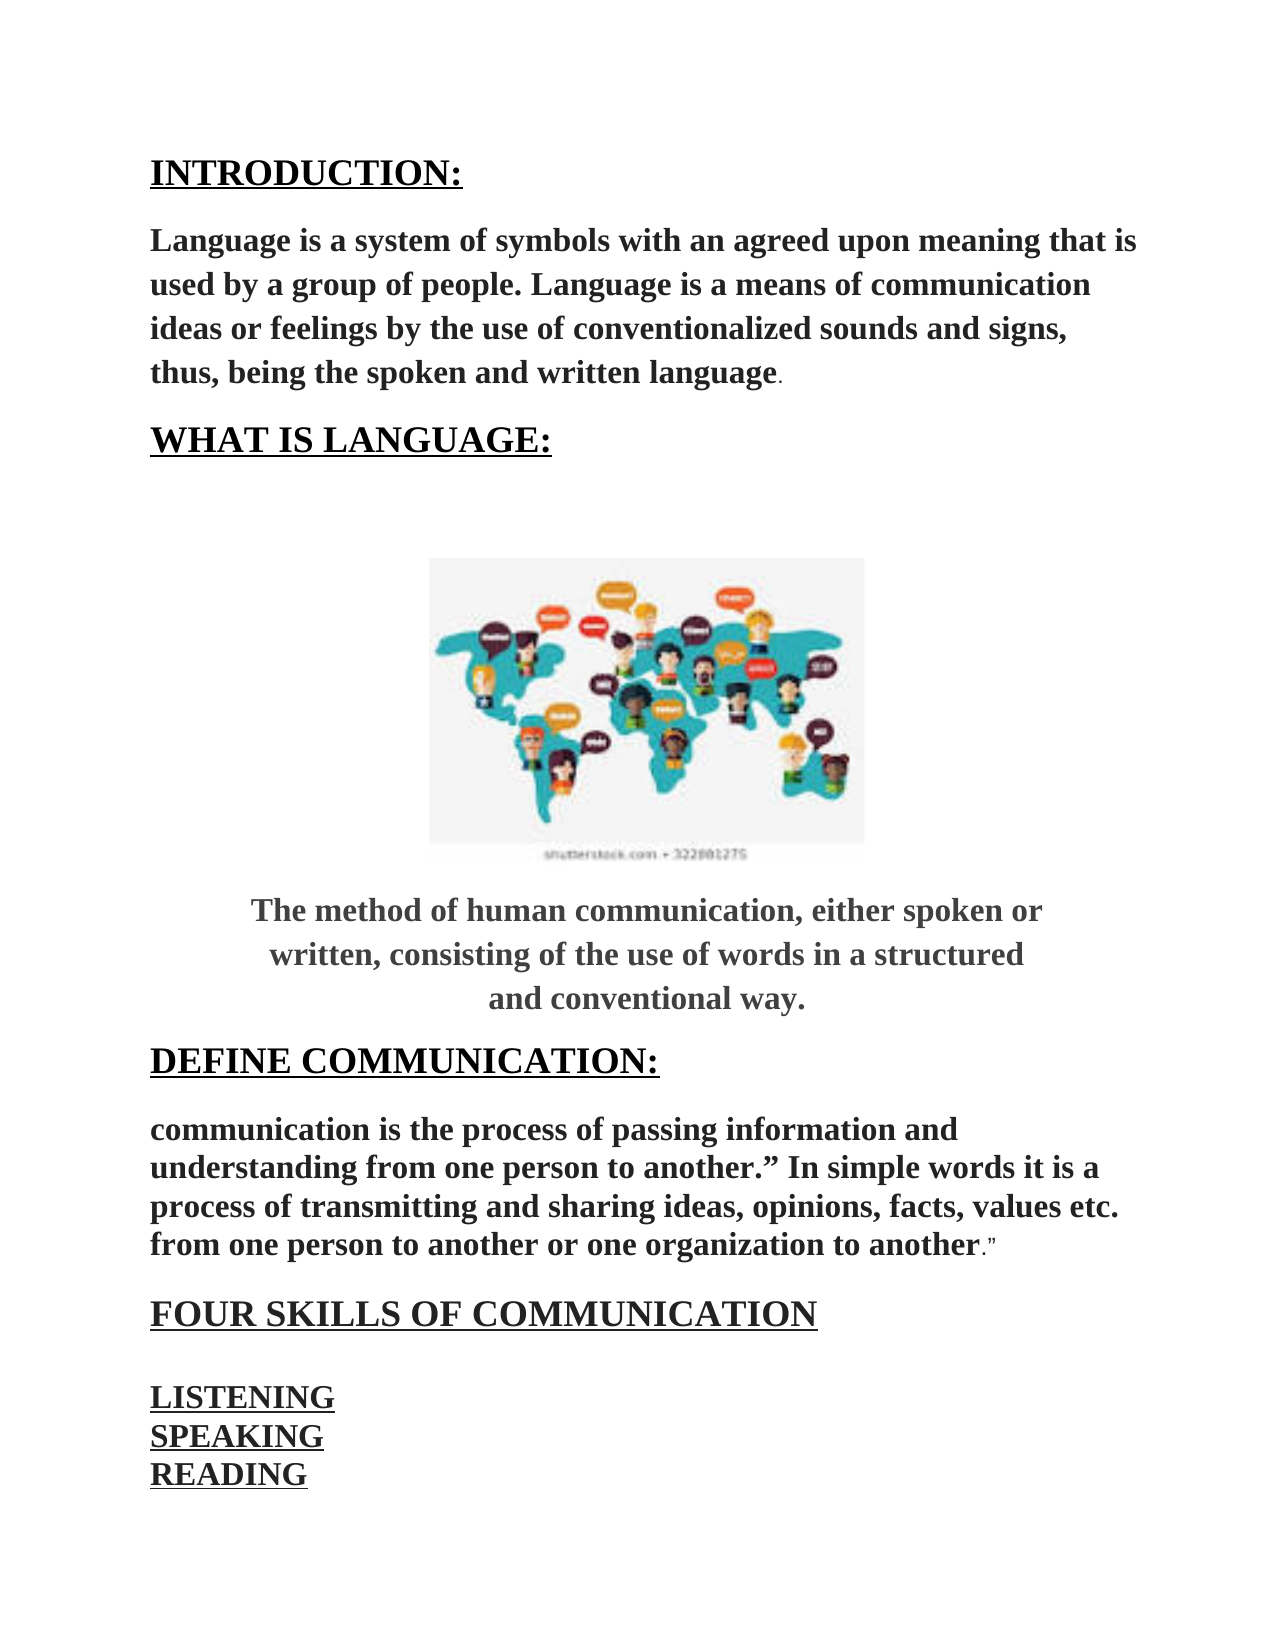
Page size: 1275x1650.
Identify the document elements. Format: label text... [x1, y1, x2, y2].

text The method of human communication, either spoken or written, consisting of the use of words in a structured and conventional way. [240, 890, 1054, 1017]
text Language is a system of symbols with an agreed upon meaning that is used by a group of people. Language is a means of communication ideas or feelings by the use of conventionalized sounds and signs, thus, being the spoken and written language. [150, 220, 1144, 391]
text SPEAKING [150, 1416, 1144, 1454]
picture [429, 558, 865, 866]
text READING [150, 1454, 1144, 1493]
text communication is the process of passing information and understanding from one person to another.” In simple words it is a process of transmitting and sharing ideas, opinions, facts, values etc. from one person to another or one organization to another.” [150, 1109, 1144, 1263]
text FOUR SKILLS OF COMMUNICATION [150, 1291, 1144, 1334]
text LISTENING [150, 1378, 1144, 1416]
text DEFINE COMMUNICATION: [150, 1039, 1144, 1082]
text WHAT IS LANGUAGE: [150, 417, 1144, 461]
text INTRODUCTION: [150, 150, 1144, 193]
